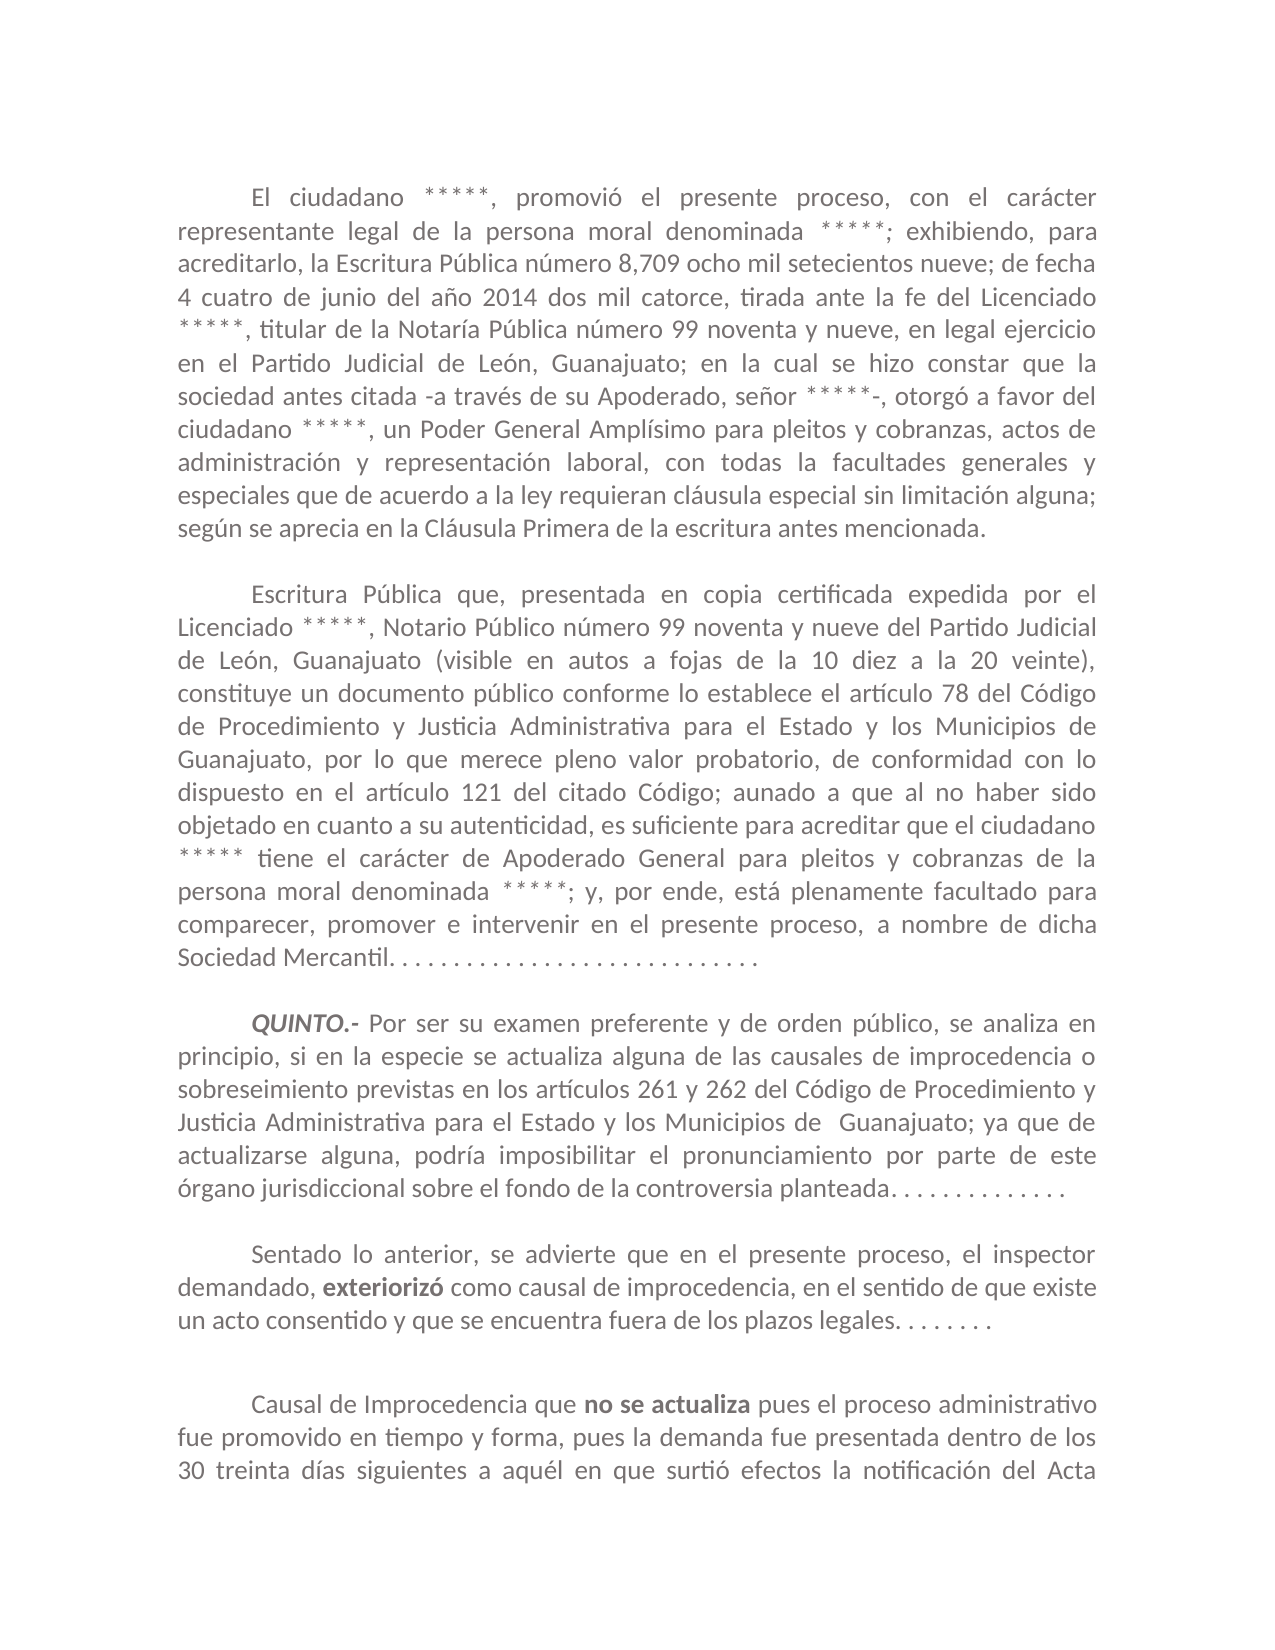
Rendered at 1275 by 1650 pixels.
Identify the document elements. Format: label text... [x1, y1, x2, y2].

text Sentado lo anterior, se advierte que en el presente proceso, el inspector demandado, exteriorizó como causal de improcedencia, en el sentido de que existe un acto consentido y que se encuentra fuera de los plazos legales. . . . . . . . [177, 1237, 1098, 1336]
text QUINTO.- Por ser su examen preferente y de orden público, se analiza en principio, si en la especie se actualiza alguna de las causales de improcedencia o sobreseimiento previstas en los artículos 261 y 262 del Código de Procedimiento y Justicia Administrativa para el Estado y los Municipios de Guanajuato; ya que de actualizarse alguna, podría imposibilitar el pronunciamiento por parte de este órgano jurisdiccional sobre el fondo de la controversia planteada. . . . . . . . . . . . . . [177, 1006, 1098, 1204]
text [177, 1387, 1098, 1486]
text El ciudadano *****, promovió el presente proceso, con el carácter representante legal de la persona moral denominada *****; exhibiendo, para acreditarlo, la Escritura Pública número 8,709 ocho mil setecientos nueve; de fecha 4 cuatro de junio del año 2014 dos mil catorce, tirada ante la fe del Licenciado *****, titular de la Notaría Pública número 99 noventa y nueve, en legal ejercicio en el Partido Judicial de León, Guanajuato; en la cual se hizo constar que la sociedad antes citada -a través de su Apoderado, señor *****-, otorgó a favor del ciudadano *****, un Poder General Amplísimo para pleitos y cobranzas, actos de administración y representación laboral, con todas la facultades generales y especiales que de acuerdo a la ley requieran cláusula especial sin limitación alguna; según se aprecia en la Cláusula Primera de la escritura antes mencionada. [177, 181, 1098, 544]
text Escritura Pública que, presentada en copia certificada expedida por el Licenciado *****, Notario Público número 99 noventa y nueve del Partido Judicial de León, Guanajuato (visible en autos a fojas de la 10 diez a la 20 veinte), constituye un documento público conforme lo establece el artículo 78 del Código de Procedimiento y Justicia Administrativa para el Estado y los Municipios de Guanajuato, por lo que merece pleno valor probatorio, de conformidad con lo dispuesto en el artículo 121 del citado Código; aunado a que al no haber sido objetado en cuanto a su autenticidad, es suficiente para acreditar que el ciudadano ***** tiene el carácter de Apoderado General para pleitos y cobranzas de la persona moral denominada *****; y, por ende, está plenamente facultado para comparecer, promover e intervenir en el presente proceso, a nombre de dicha Sociedad Mercantil. . . . . . . . . . . . . . . . . . . . . . . . . . . . . [177, 577, 1098, 973]
